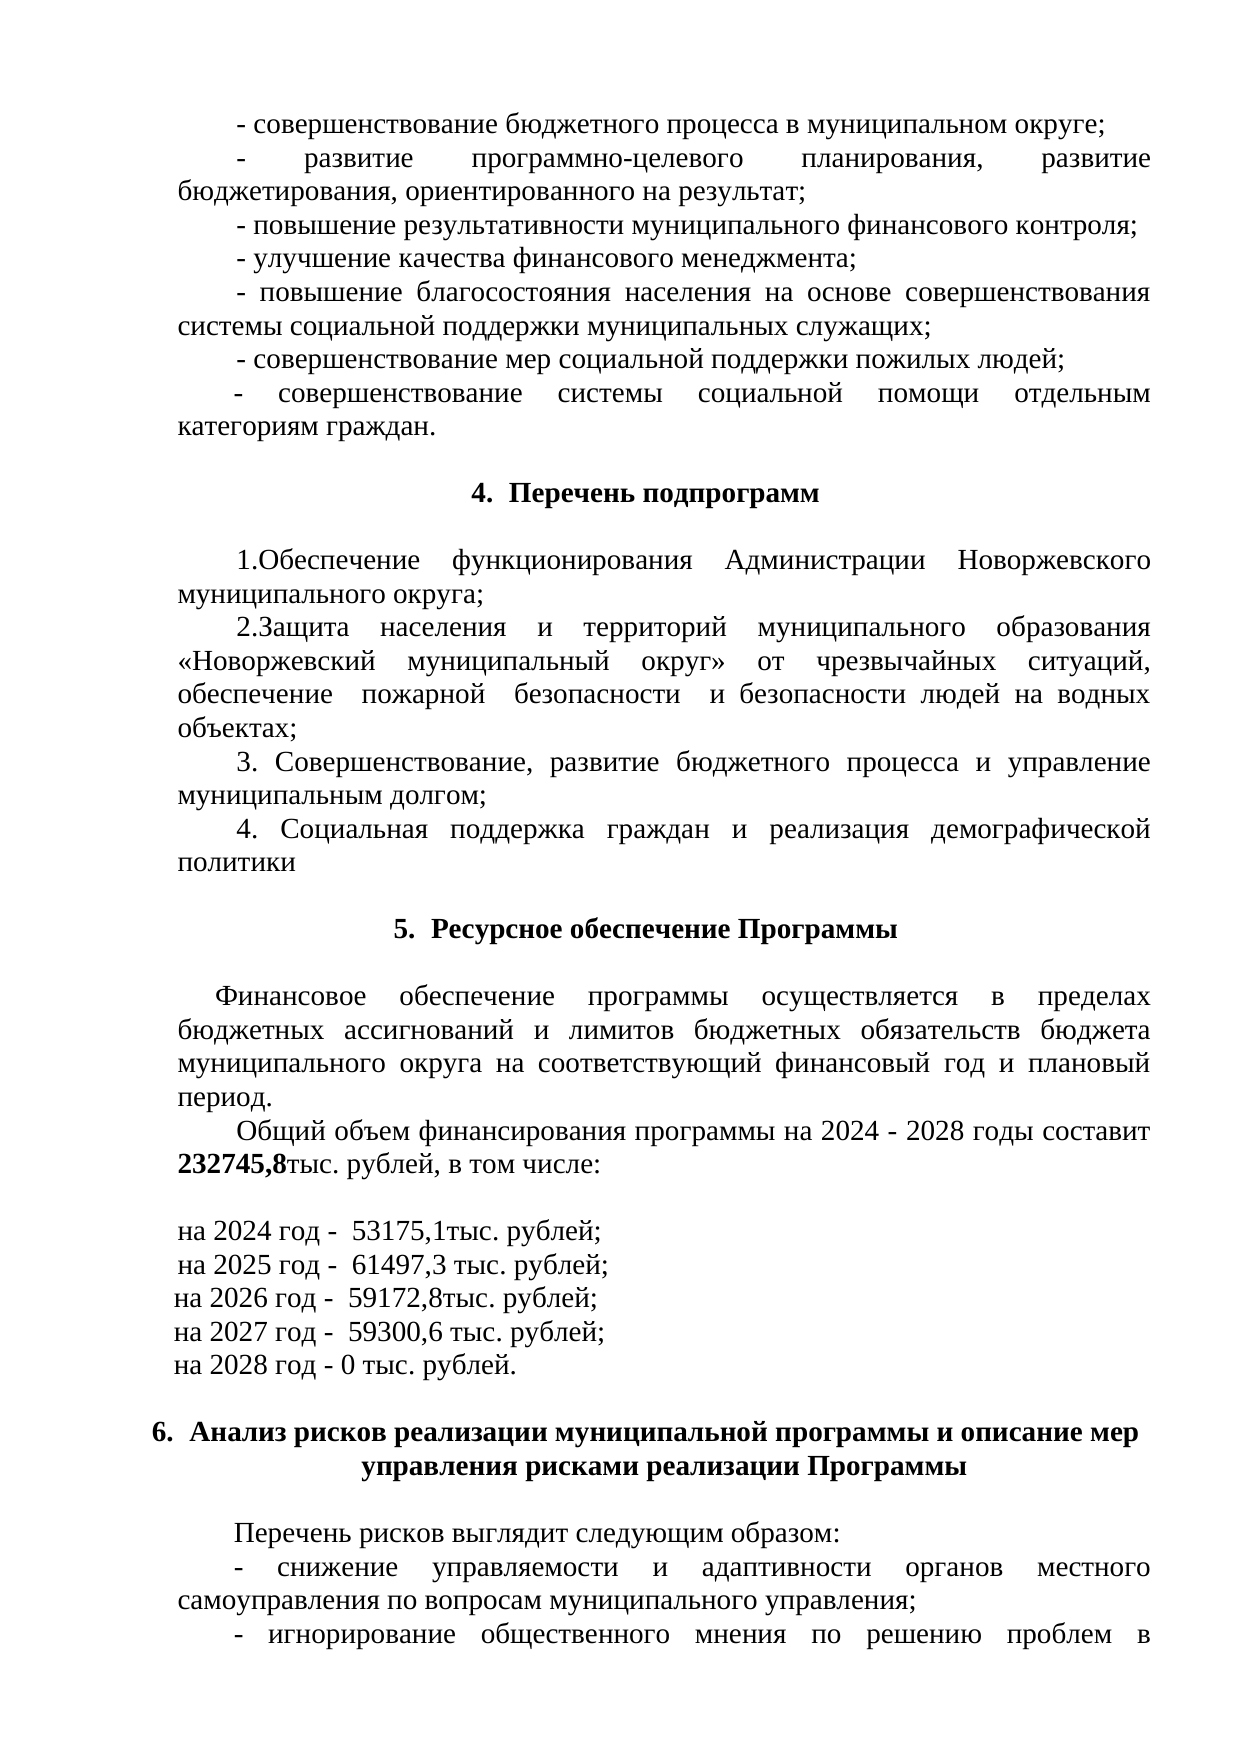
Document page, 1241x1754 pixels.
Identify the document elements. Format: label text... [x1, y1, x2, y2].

list Ресурсное обеспечение Программы [140, 911, 1152, 945]
text - совершенствование бюджетного процесса в муниципальном округе; [177, 106, 1152, 140]
text - развитие программно-целевого планирования, развитие бюджетирования, ориентированного на результат; [177, 140, 1152, 207]
table_header на 2026 год - 59172,8тыс. рублей; на 2027 год - 59300,6 тыс. рублей; на 2028 год - 0 тыс. рублей. [148, 1280, 1163, 1381]
text на 2024 год - 53175,1тыс. рублей; [177, 1213, 1152, 1247]
text - совершенствование мер социальной поддержки пожилых людей; [177, 341, 1152, 375]
text - совершенствование системы социальной помощи отдельным категориям граждан. [177, 375, 1152, 442]
text - повышение результативности муниципального финансового контроля; [177, 207, 1152, 241]
text 4. Социальная поддержка граждан и реализация демографической политики [177, 811, 1152, 878]
text 2.Защита населения и территорий муниципального образования «Новоржевский муниципальный округ» от чрезвычайных ситуаций, обеспечение пожарной безопасности и безопасности людей на водных объектах; [177, 609, 1152, 744]
list Анализ рисков реализации муниципальной программы и описание мер управления рисками реализации Программы [140, 1414, 1152, 1482]
text на 2025 год - 61497,3 тыс. рублей; [177, 1247, 1152, 1280]
text 1.Обеспечение функционирования Администрации Новоржевского муниципального округа; [177, 542, 1152, 609]
text 3. Совершенствование, развитие бюджетного процесса и управление муниципальным долгом; [177, 744, 1152, 811]
text - снижение управляемости и адаптивности органов местного самоуправления по вопросам муниципального управления; [177, 1549, 1152, 1616]
text Общий объем финансирования программы на 2024 - 2028 годы составит 232745,8тыс. рублей, в том числе: [177, 1113, 1152, 1180]
text Финансовое обеспечение программы осуществляется в пределах бюджетных ассигнований и лимитов бюджетных обязательств бюджета муниципального округа на соответствующий финансовый год и плановый период. [177, 978, 1152, 1113]
list Перечень подпрограмм [140, 475, 1152, 509]
text Перечень рисков выглядит следующим образом: [177, 1515, 1152, 1549]
text - повышение благосостояния населения на основе совершенствования системы социальной поддержки муниципальных служащих; [177, 274, 1152, 341]
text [177, 1616, 1152, 1649]
text - улучшение качества финансового менеджмента; [177, 241, 1152, 274]
